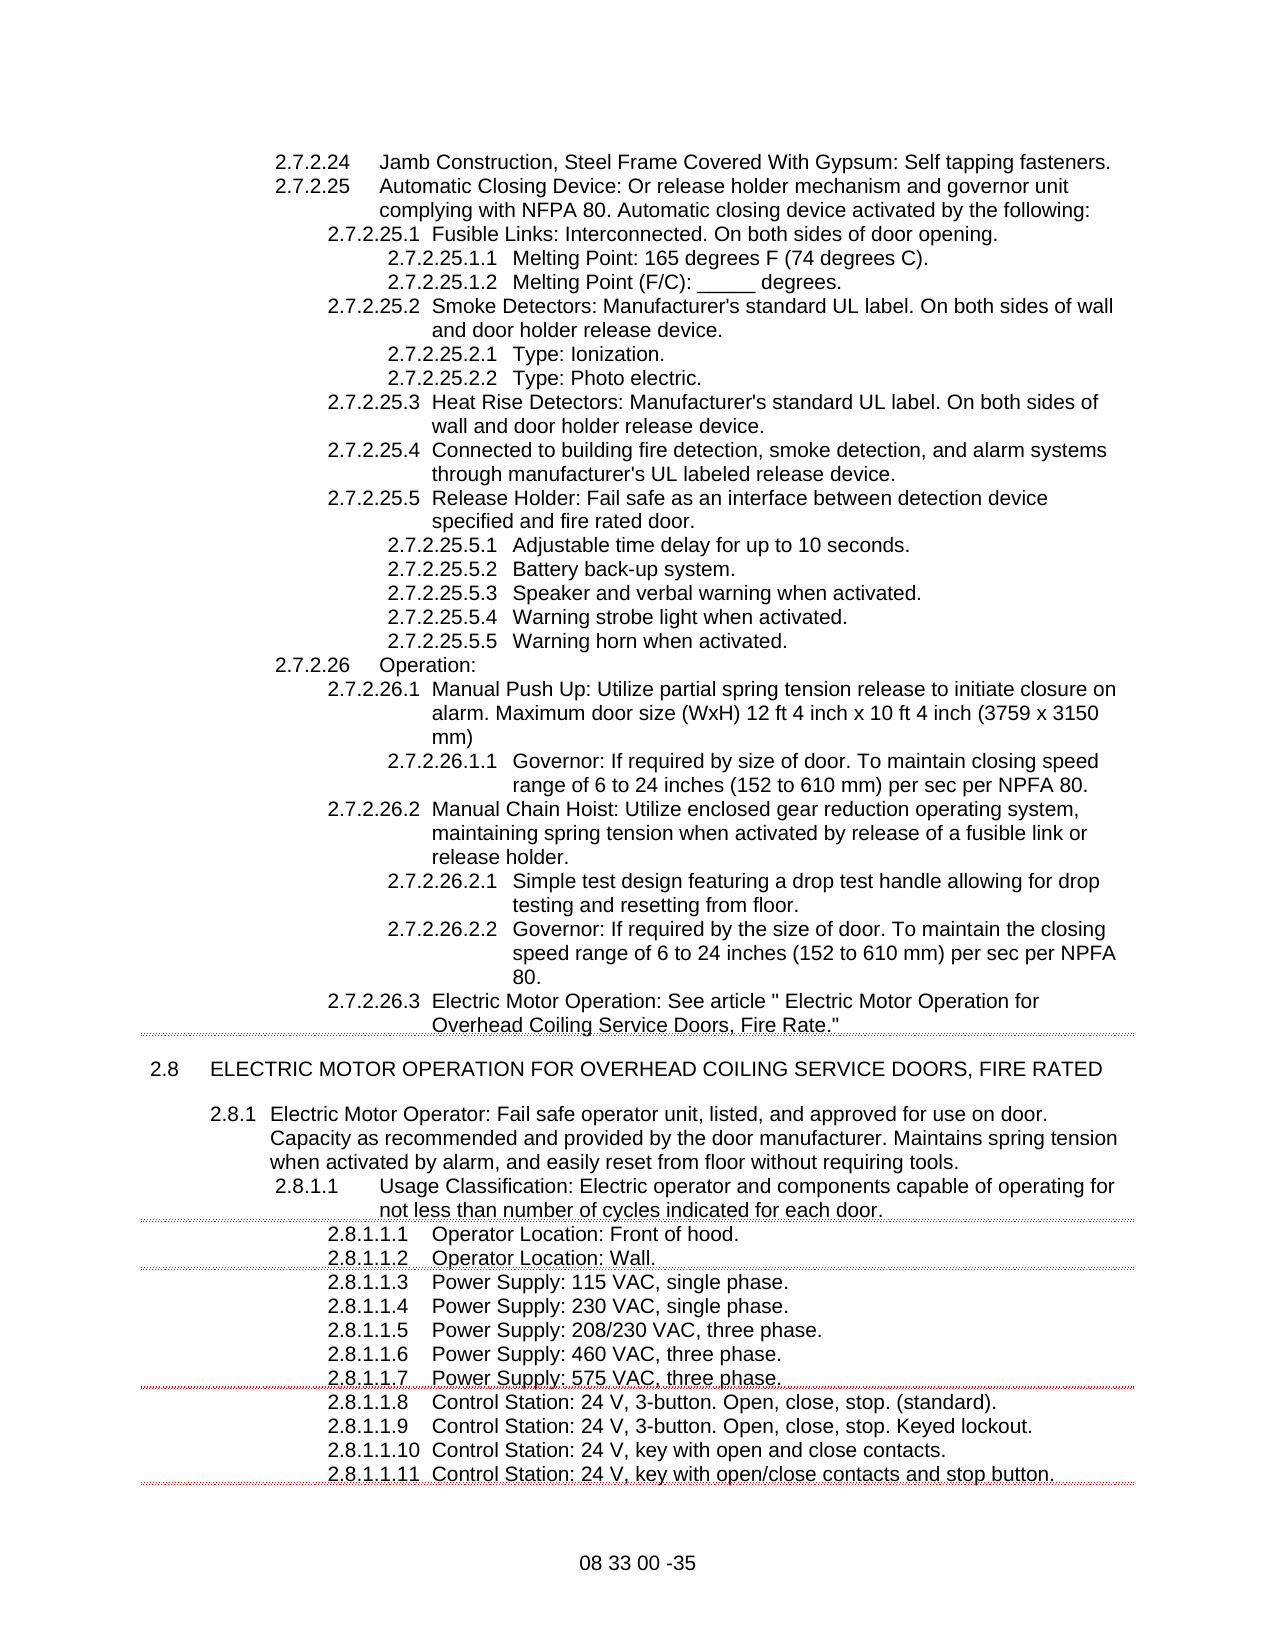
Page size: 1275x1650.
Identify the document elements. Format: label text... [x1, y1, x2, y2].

list Power Supply: 460 VAC, three phase. [327, 1342, 1125, 1366]
list Control Station: 24 V, key with open and close contacts. [327, 1437, 1125, 1461]
list Control Station: 24 V, 3-button. Open, close, stop. Keyed lockout. [327, 1413, 1125, 1437]
list ELECTRIC MOTOR OPERATION FOR OVERHEAD COILING SERVICE DOORS, FIRE RATED [150, 1057, 1125, 1081]
list Power Supply: 115 VAC, single phase. [327, 1270, 1125, 1294]
list Operator Location: Wall. [327, 1246, 1125, 1270]
list Electric Motor Operator: Fail safe operator unit, listed, and approved for use on door. Capacity as recommended and provided by the door manufacturer. Maintains spring tension when activated by alarm, and easily reset from floor without requiring tools. [210, 1102, 1125, 1174]
list Control Station: 24 V, 3-button. Open, close, stop. (standard). [327, 1389, 1125, 1413]
list Type: Ionization. [387, 342, 1125, 366]
list Control Station: 24 V, key with open/close contacts and stop button. [327, 1461, 1125, 1485]
list Manual Push Up: Utilize partial spring tension release to initiate closure on alarm. Maximum door size (WxH) 12 ft 4 inch x 10 ft 4 inch (3759 x 3150 mm) [327, 677, 1125, 749]
list Simple test design featuring a drop test handle allowing for drop testing and resetting from floor. [387, 869, 1125, 917]
list Warning strobe light when activated. [387, 605, 1125, 629]
list Warning horn when activated. [387, 629, 1125, 653]
list Power Supply: 575 VAC, three phase. [327, 1366, 1125, 1389]
list Battery back-up system. [387, 557, 1125, 581]
list Power Supply: 230 VAC, single phase. [327, 1294, 1125, 1318]
list Heat Rise Detectors: Manufacturer's standard UL label. On both sides of wall and door holder release device. [327, 389, 1125, 437]
list Operator Location: Front of hood. [327, 1222, 1125, 1246]
list Connected to building fire detection, smoke detection, and alarm systems through manufacturer's UL labeled release device. [327, 437, 1125, 485]
list Melting Point: 165 degrees F (74 degrees C). [387, 246, 1125, 270]
list Power Supply: 208/230 VAC, three phase. [327, 1318, 1125, 1342]
list Type: Photo electric. [387, 366, 1125, 389]
list Electric Motor Operation: See article " Electric Motor Operation for Overhead Coiling Service Doors, Fire Rate." [327, 988, 1125, 1036]
list Operation: [275, 653, 1125, 677]
list Fusible Links: Interconnected. On both sides of door opening. [327, 222, 1125, 246]
list Smoke Detectors: Manufacturer's standard UL label. On both sides of wall and door holder release device. [327, 294, 1125, 342]
list Governor: If required by the size of door. To maintain the closing speed range of 6 to 24 inches (152 to 610 mm) per sec per NPFA 80. [387, 917, 1125, 988]
list Melting Point (F/C): _____ degrees. [387, 270, 1125, 294]
list Automatic Closing Device: Or release holder mechanism and governor unit complying with NFPA 80. Automatic closing device activated by the following: [275, 174, 1125, 222]
list Jamb Construction, Steel Frame Covered With Gypsum: Self tapping fasteners. [275, 150, 1125, 174]
list Adjustable time delay for up to 10 seconds. [387, 533, 1125, 557]
list Usage Classification: Electric operator and components capable of operating for not less than number of cycles indicated for each door. [275, 1174, 1125, 1222]
list Release Holder: Fail safe as an interface between detection device specified and fire rated door. [327, 485, 1125, 533]
list Governor: If required by size of door. To maintain closing speed range of 6 to 24 inches (152 to 610 mm) per sec per NPFA 80. [387, 749, 1125, 797]
list Speaker and verbal warning when activated. [387, 581, 1125, 605]
list Manual Chain Hoist: Utilize enclosed gear reduction operating system, maintaining spring tension when activated by release of a fusible link or release holder. [327, 797, 1125, 869]
